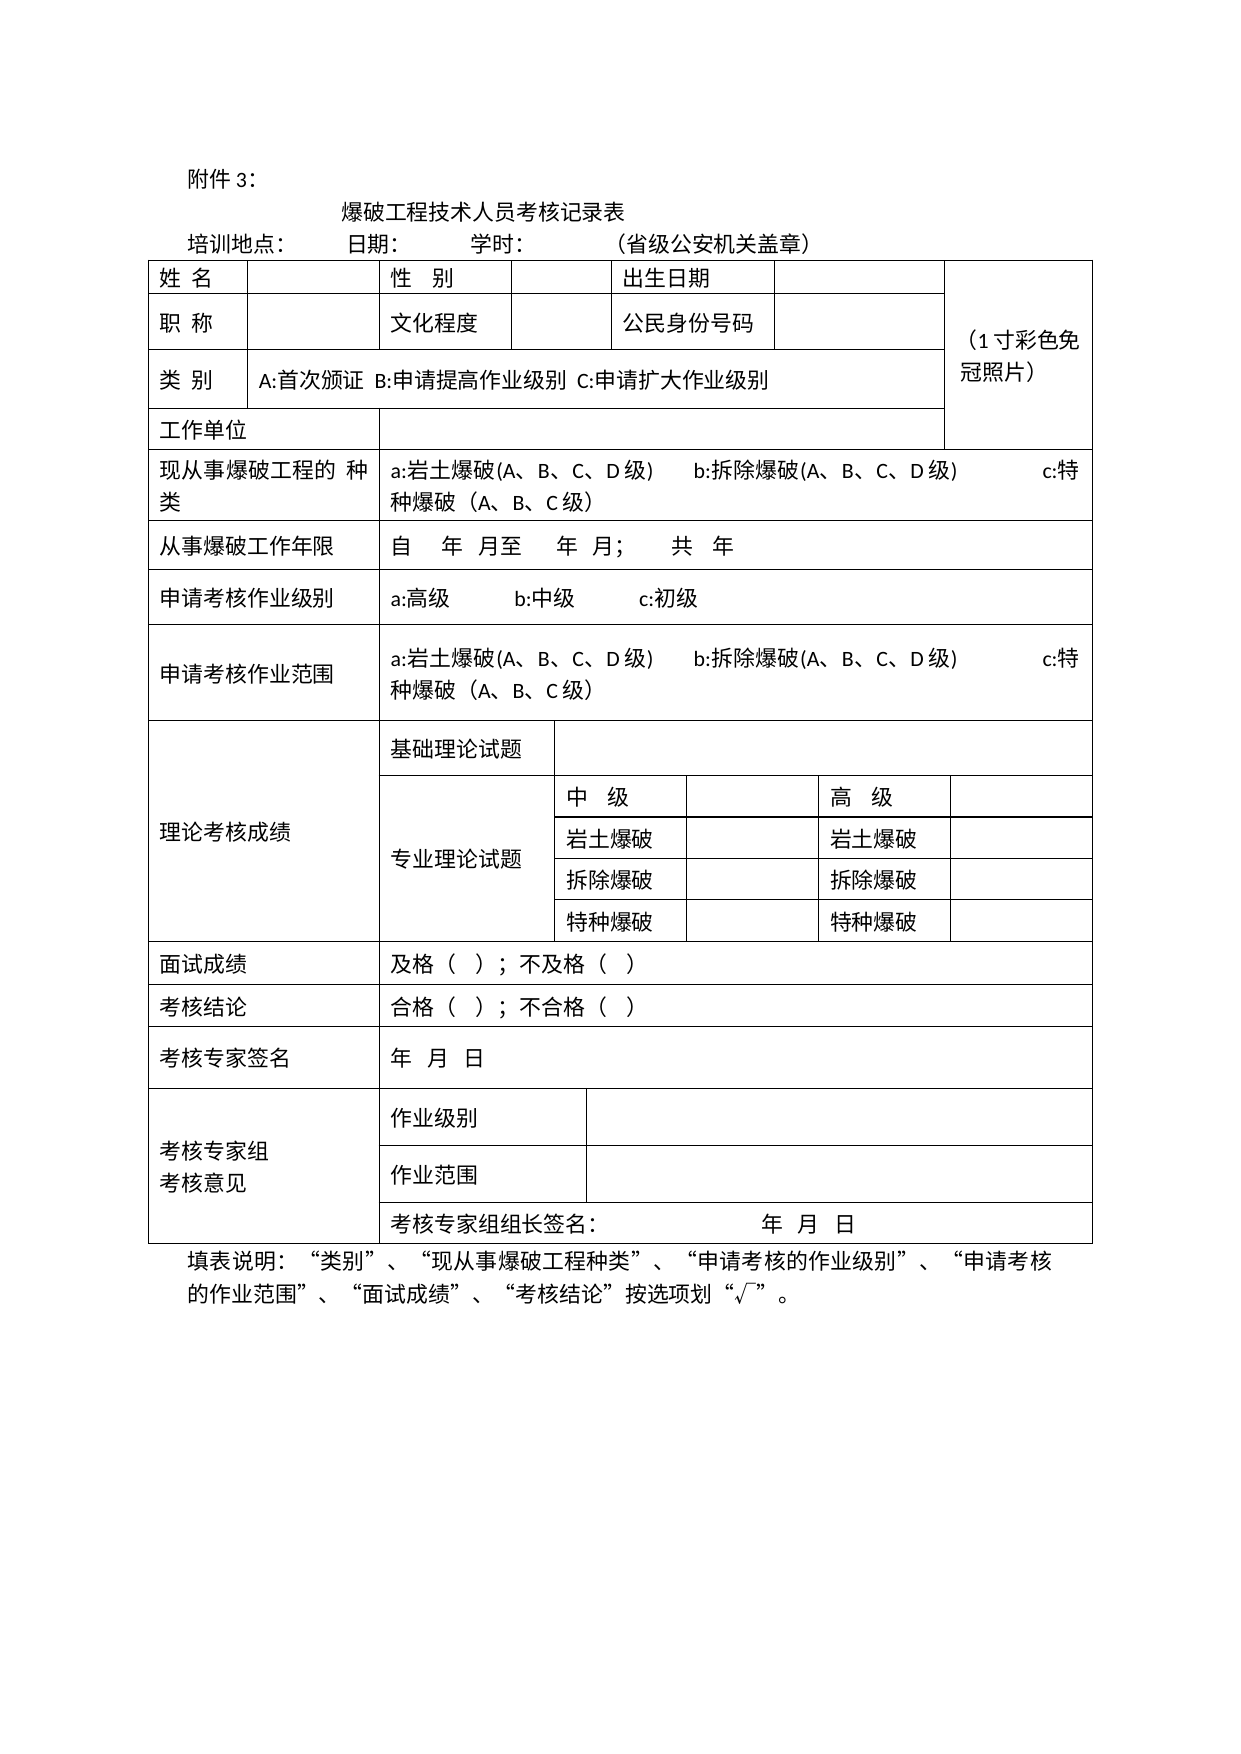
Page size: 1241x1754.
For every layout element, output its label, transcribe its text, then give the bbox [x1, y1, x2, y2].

table_cell 及格（ ）；不及格（ ） [380, 942, 1092, 984]
table_cell [587, 1089, 1092, 1145]
table_cell [512, 294, 611, 349]
table_cell 拆除爆破 [555, 859, 686, 899]
table_cell 基础理论试题 [380, 721, 554, 775]
table_cell 特种爆破 [819, 900, 950, 941]
table_cell 面试成绩 [149, 942, 379, 984]
text 爆破工程技术人员考核记录表 [187, 194, 1053, 227]
table_cell 公民身份号码 [612, 294, 774, 349]
table_cell [555, 721, 1092, 775]
table_cell 岩土爆破 [819, 818, 950, 858]
text 填表说明：“类别”、“现从事爆破工程种类”、“申请考核的作业级别”、“申请考核的作业范围”、“面试成绩”、“考核结论”按选项划“√”。 [187, 1244, 1053, 1309]
table_cell 合格（ ）；不合格（ ） [380, 985, 1092, 1026]
table_cell 工作单位 [149, 409, 379, 449]
table_cell 中 级 [555, 776, 686, 816]
table_cell 自 年 月至 年 月； 共 年 [380, 521, 1092, 569]
table_cell 申请考核作业级别 [149, 570, 379, 624]
table_cell A:首次颁证 B:申请提高作业级别 C:申请扩大作业级别 [248, 350, 944, 408]
table_cell 岩土爆破 [555, 818, 686, 858]
table_header （1寸彩色免 冠照片） [945, 261, 1092, 449]
table_cell a:高级 b:中级 c:初级 [380, 570, 1092, 624]
table_cell 现从事爆破工程的 种类 [149, 450, 379, 520]
table_cell 考核专家组组长签名： 年 月 日 [380, 1203, 1092, 1243]
table_header 性 别 [380, 261, 511, 293]
table_cell a:岩土爆破(A、B、C、D级) b:拆除爆破(A、B、C、D级) c:特种爆破（A、B、C级） [380, 625, 1092, 720]
table_cell 特种爆破 [555, 900, 686, 941]
table_cell 考核结论 [149, 985, 379, 1026]
table_cell [587, 1146, 1092, 1202]
table_cell [248, 294, 379, 349]
text 附件3： [187, 162, 1053, 194]
table_cell 考核专家组 考核意见 [149, 1089, 379, 1243]
table_cell 拆除爆破 [819, 859, 950, 899]
table_cell [951, 859, 1092, 899]
table_cell [380, 409, 944, 449]
table_cell 职 称 [149, 294, 247, 349]
table_header [512, 261, 611, 293]
table_cell 高 级 [819, 776, 950, 816]
table_cell [687, 859, 818, 899]
table_cell [951, 900, 1092, 941]
table_cell 文化程度 [380, 294, 511, 349]
table_header [775, 261, 944, 293]
table_header 姓 名 [149, 261, 247, 293]
table_header [248, 261, 379, 293]
table_cell 申请考核作业范围 [149, 625, 379, 720]
table_cell [687, 776, 818, 816]
table_cell [951, 818, 1092, 858]
table_cell [687, 818, 818, 858]
table_cell 作业范围 [380, 1146, 586, 1202]
table_header 出生日期 [612, 261, 774, 293]
table_cell 年 月 日 [380, 1027, 1092, 1088]
table_cell 作业级别 [380, 1089, 586, 1145]
table_cell 类 别 [149, 350, 247, 408]
table_cell [775, 294, 944, 349]
table_cell 理论考核成绩 [149, 721, 379, 941]
table_cell 考核专家签名 [149, 1027, 379, 1088]
table_cell 专业理论试题 [380, 776, 554, 941]
table_cell [951, 776, 1092, 816]
table_cell 从事爆破工作年限 [149, 521, 379, 569]
table_cell a:岩土爆破(A、B、C、D级) b:拆除爆破(A、B、C、D级) c:特种爆破（A、B、C级） [380, 450, 1092, 520]
text 培训地点： 日期： 学时： （省级公安机关盖章） [187, 227, 1053, 259]
table_cell [687, 900, 818, 941]
